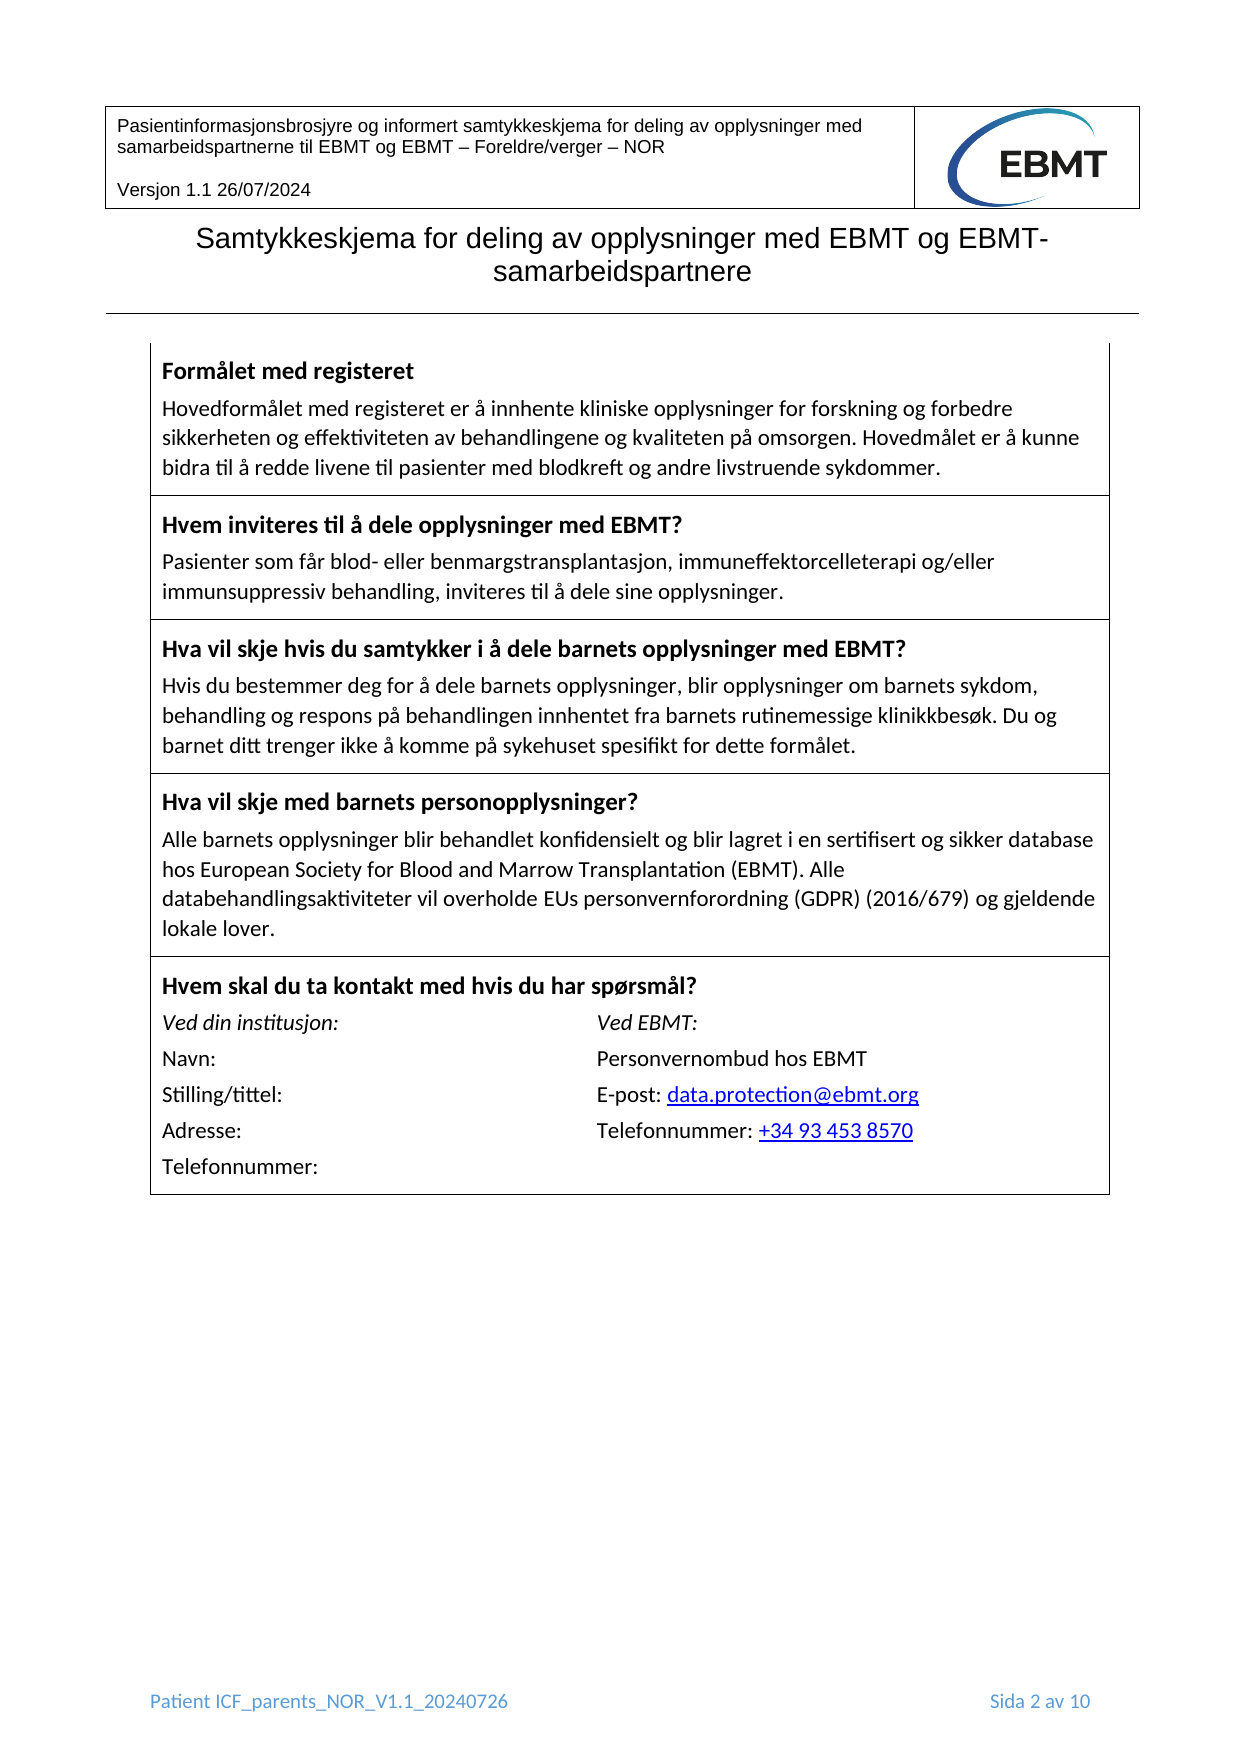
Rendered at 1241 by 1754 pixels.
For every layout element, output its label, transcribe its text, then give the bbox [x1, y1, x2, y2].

table_cell Hvem inviteres til å dele opplysninger med EBMT? Pasienter som får blod- eller benmargstransplantasjon, immuneffektorcelleterapi og/eller immunsuppressiv behandling, inviteres til å dele sine opplysninger. [151, 496, 1109, 619]
table_cell Ved EBMT: Personvernombud hos EBMT E-post: data.protection@ebmt.org Telefonnummer: +34 93 453 8570 [585, 1002, 1109, 1194]
table_cell Hva vil skje hvis du samtykker i å dele barnets opplysninger med EBMT? Hvis du bestemmer deg for å dele barnets opplysninger, blir opplysninger om barnets sykdom, behandling og respons på behandlingen innhentet fra barnets rutinemessige klinikkbesøk. Du og barnet ditt trenger ikke å komme på sykehuset spesifikt for dette formålet. [151, 620, 1109, 773]
picture [947, 108, 1107, 207]
table_cell Hva vil skje med barnets personopplysninger? Alle barnets opplysninger blir behandlet konfidensielt og blir lagret i en sertifisert og sikker database hos European Society for Blood and Marrow Transplantation (EBMT). Alle databehandlingsaktiviteter vil overholde EUs personvernforordning (GDPR) (2016/679) og gjeldende lokale lover. [151, 774, 1109, 956]
table_cell Ved din institusjon: Navn: Stilling/tittel: Adresse: Telefonnummer: [151, 1002, 585, 1194]
table_cell Hvem skal du ta kontakt med hvis du har spørsmål? [151, 957, 1109, 1002]
table_header Formålet med registeret Hovedformålet med registeret er å innhente kliniske opplysninger for forskning og forbedre sikkerheten og effektiviteten av behandlingene og kvaliteten på omsorgen. Hovedmålet er å kunne bidra til å redde livene til pasienter med blodkreft og andre livstruende sykdommer. [151, 343, 1109, 495]
